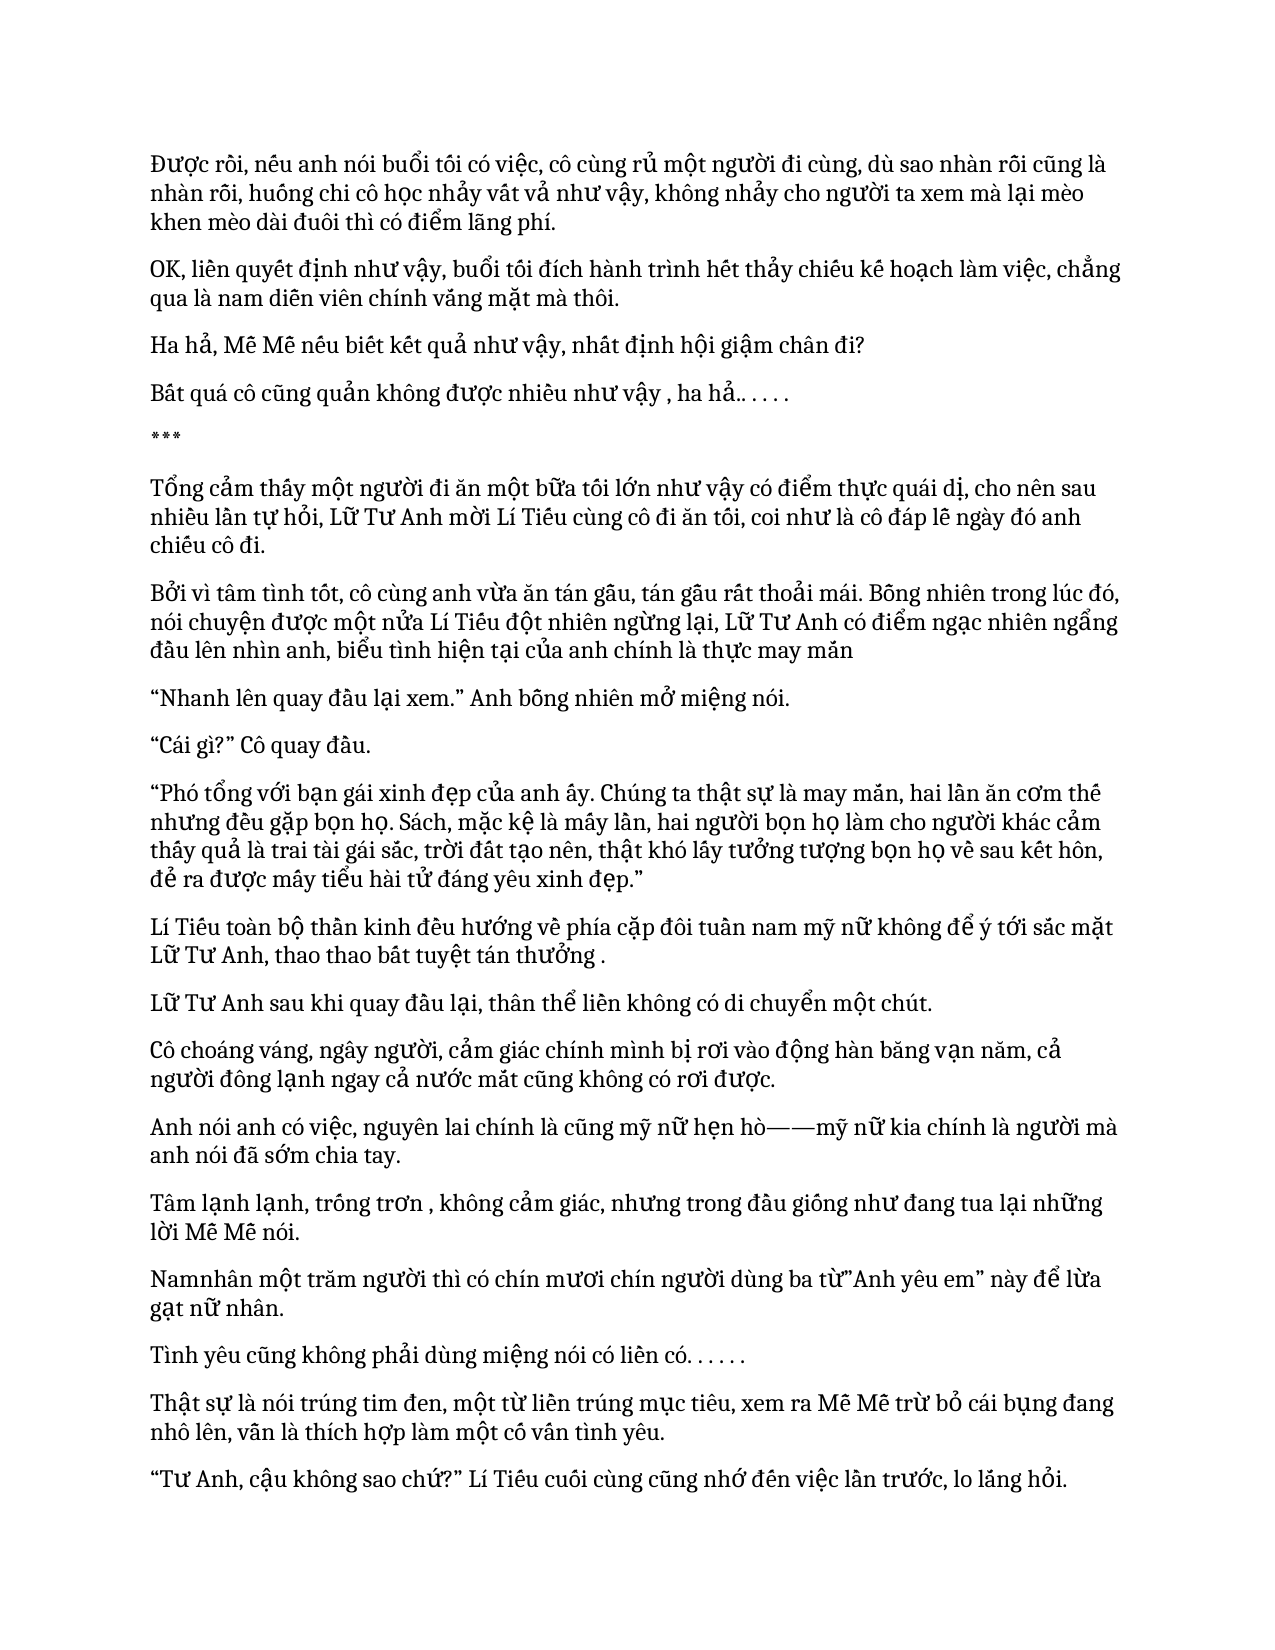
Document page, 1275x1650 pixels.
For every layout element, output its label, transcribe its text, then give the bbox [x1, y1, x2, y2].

text Tâm lạnh lạnh, trống trơn , không cảm giác, nhưng trong đầu giống như đang tua lại những lời Mễ Mễ nói. [150, 1189, 1125, 1246]
text “Tư Anh, cậu không sao chứ?” Lí Tiếu cuối cùng cũng nhớ đến việc lần trước, lo lắng hỏi. [150, 1465, 1125, 1494]
text Được rồi, nếu anh nói buổi tối có việc, cô cùng rủ một người đi cùng, dù sao nhàn rỗi cũng là nhàn rỗi, huống chi cô học nhảy vất vả như vậy, không nhảy cho người ta xem mà lại mèo khen mèo dài đuôi thì có điểm lãng phí. [150, 150, 1125, 236]
text *** [150, 426, 1125, 455]
text Ha hả, Mễ Mễ nếu biết kết quả như vậy, nhất định hội giậm chân đi? [150, 331, 1125, 360]
text Thật sự là nói trúng tim đen, một từ liền trúng mục tiêu, xem ra Mễ Mễ trừ bỏ cái bụng đang nhô lên, vẫn là thích hợp làm một cố vấn tình yêu. [150, 1389, 1125, 1446]
text “Nhanh lên quay đầu lại xem.” Anh bỗng nhiên mở miệng nói. [150, 684, 1125, 712]
text Anh nói anh có việc, nguyên lai chính là cũng mỹ nữ hẹn hò——mỹ nữ kia chính là người mà anh nói đã sớm chia tay. [150, 1112, 1125, 1170]
text Tình yêu cũng không phải dùng miệng nói có liền có. . . . . . [150, 1341, 1125, 1370]
text “Phó tổng với bạn gái xinh đẹp của anh ấy. Chúng ta thật sự là may mắn, hai lần ăn cơm thế nhưng đều gặp bọn họ. Sách, mặc kệ là mấy lần, hai người bọn họ làm cho người khác cảm thấy quả là trai tài gái sắc, trời đất tạo nên, thật khó lấy tưởng tượng bọn họ về sau kết hôn, đẻ ra được mấy tiểu hài tử đáng yêu xinh đẹp.” [150, 779, 1125, 894]
text “Cái gì?” Cô quay đầu. [150, 731, 1125, 760]
text Cô choáng váng, ngây người, cảm giác chính mình bị rơi vào động hàn băng vạn năm, cả người đông lạnh ngay cả nước mắt cũng không có rơi được. [150, 1036, 1125, 1094]
text Lữ Tư Anh sau khi quay đầu lại, thân thể liền không có di chuyển một chút. [150, 989, 1125, 1017]
text Lí Tiếu toàn bộ thần kinh đều hướng về phía cặp đôi tuần nam mỹ nữ không để ý tới sắc mặt Lữ Tư Anh, thao thao bất tuyệt tán thưởng . [150, 912, 1125, 970]
text Bất quá cô cũng quản không được nhiều như vậy , ha hả.. . . . . [150, 379, 1125, 407]
text OK, liền quyết định như vậy, buổi tối đích hành trình hết thảy chiếu kế hoạch làm việc, chẳng qua là nam diễn viên chính vắng mặt mà thôi. [150, 255, 1125, 312]
text Tổng cảm thấy một người đi ăn một bữa tối lớn như vậy có điểm thực quái dị, cho nên sau nhiều lần tự hỏi, Lữ Tư Anh mời Lí Tiếu cùng cô đi ăn tối, coi như là cô đáp lễ ngày đó anh chiếu cô đi. [150, 474, 1125, 560]
text Bởi vì tâm tình tốt, cô cùng anh vừa ăn tán gẫu, tán gẫu rất thoải mái. Bỗng nhiên trong lúc đó, nói chuyện được một nửa Lí Tiếu đột nhiên ngừng lại, Lữ Tư Anh có điểm ngạc nhiên ngẩng đầu lên nhìn anh, biểu tình hiện tại của anh chính là thực may mắn [150, 579, 1125, 665]
text Namnhân một trăm người thì có chín mươi chín người dùng ba từ”Anh yêu em” này để lừa gạt nữ nhân. [150, 1265, 1125, 1322]
